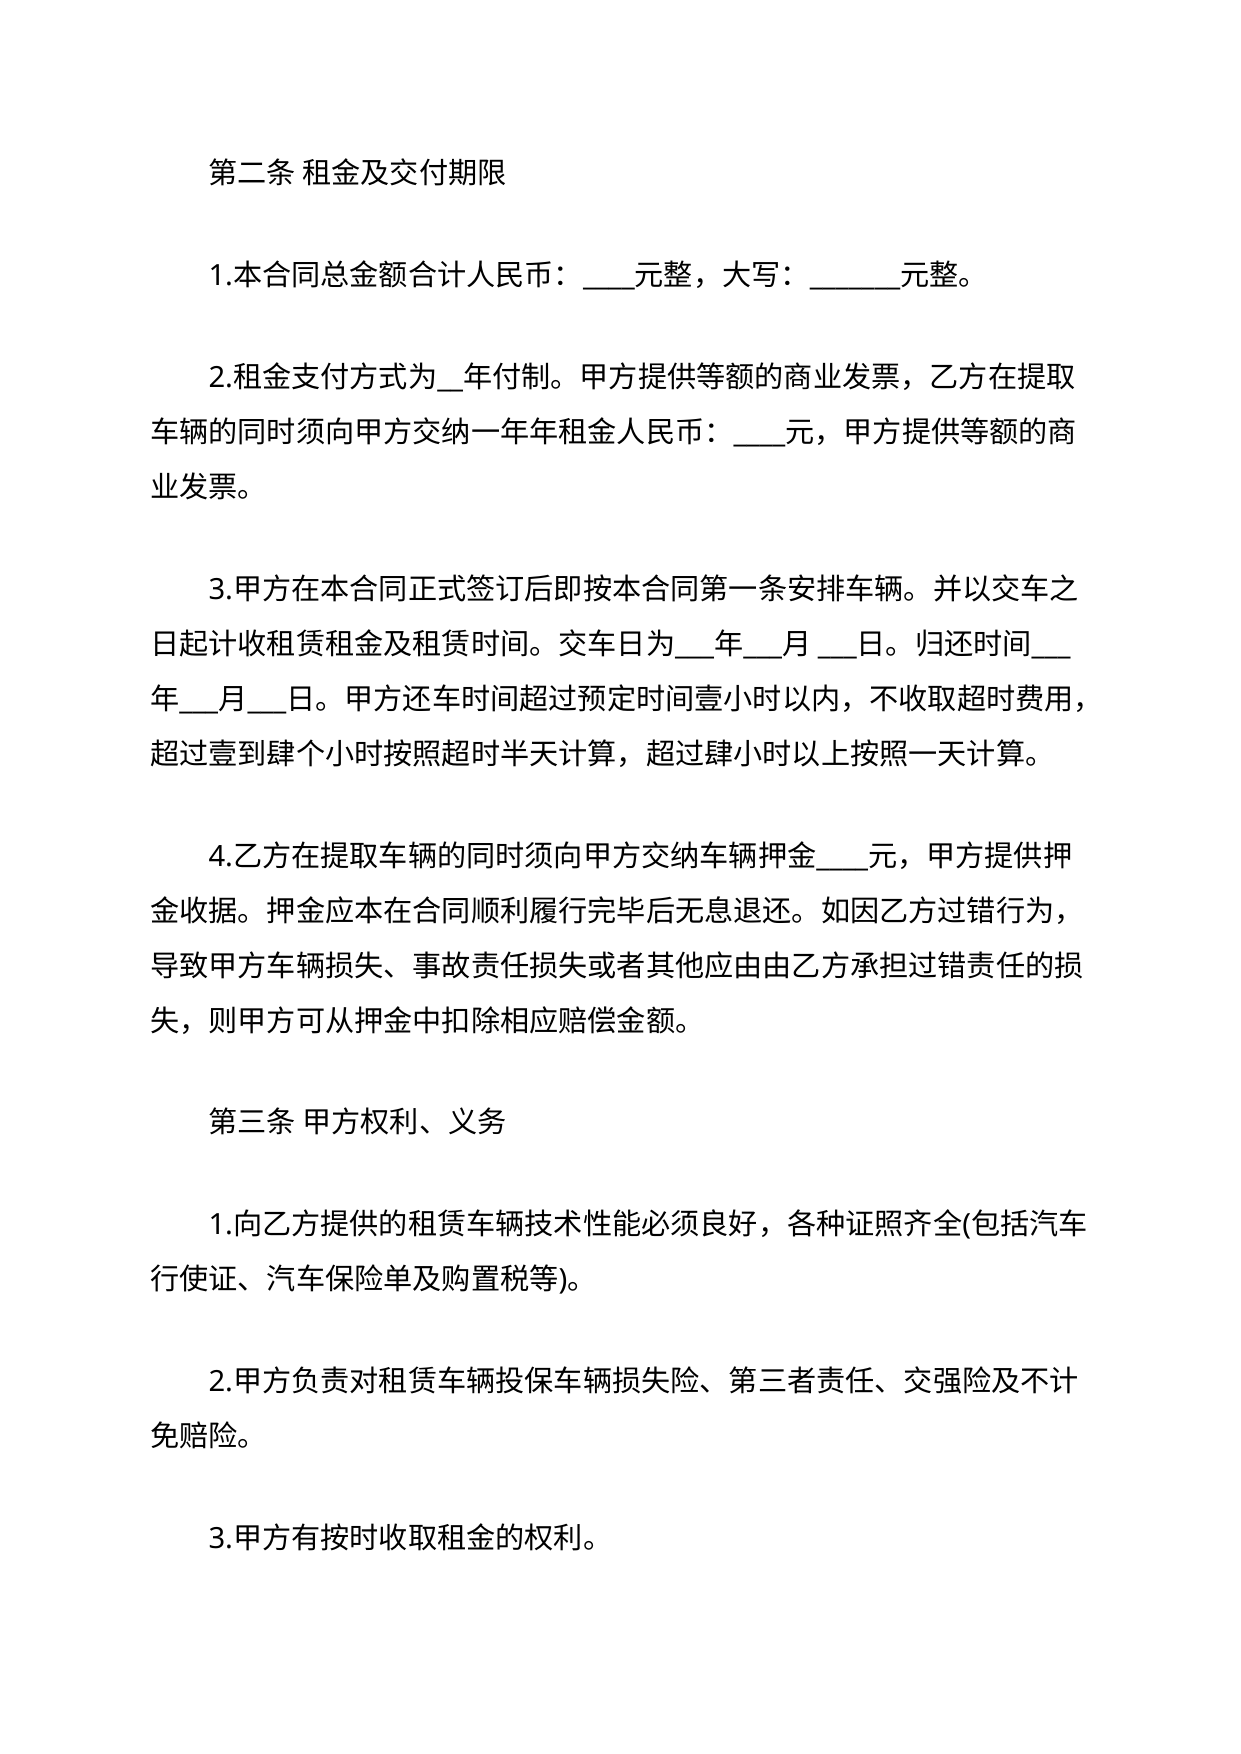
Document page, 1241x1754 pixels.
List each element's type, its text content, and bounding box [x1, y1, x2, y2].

text 1.本合同总金额合计人民币：____元整，大写：_______元整。 [150, 252, 1090, 294]
text 2.租金支付方式为__年付制。甲方提供等额的商业发票，乙方在提取车辆的同时须向甲方交纳一年年租金人民币：____元，甲方提供等额的商业发票。 [150, 354, 1090, 506]
text 3.甲方在本合同正式签订后即按本合同第一条安排车辆。并以交车之日起计收租赁租金及租赁时间。交车日为___年___月 ___日。归还时间___年___月___日。甲方还车时间超过预定时间壹小时以内，不收取超时费用，超过壹到肆个小时按照超时半天计算，超过肆小时以上按照一天计算。 [150, 566, 1090, 773]
text 2.甲方负责对租赁车辆投保车辆损失险、第三者责任、交强险及不计免赔险。 [150, 1358, 1090, 1455]
text 3.甲方有按时收取租金的权利。 [150, 1514, 1090, 1557]
text 4.乙方在提取车辆的同时须向甲方交纳车辆押金____元，甲方提供押金收据。押金应本在合同顺利履行完毕后无息退还。如因乙方过错行为，导致甲方车辆损失、事故责任损失或者其他应由由乙方承担过错责任的损失，则甲方可从押金中扣除相应赔偿金额。 [150, 832, 1090, 1039]
text 第三条 甲方权利、义务 [150, 1099, 1090, 1141]
text 第二条 租金及交付期限 [150, 150, 1090, 192]
text 1.向乙方提供的租赁车辆技术性能必须良好，各种证照齐全(包括汽车行使证、汽车保险单及购置税等)。 [150, 1201, 1090, 1298]
